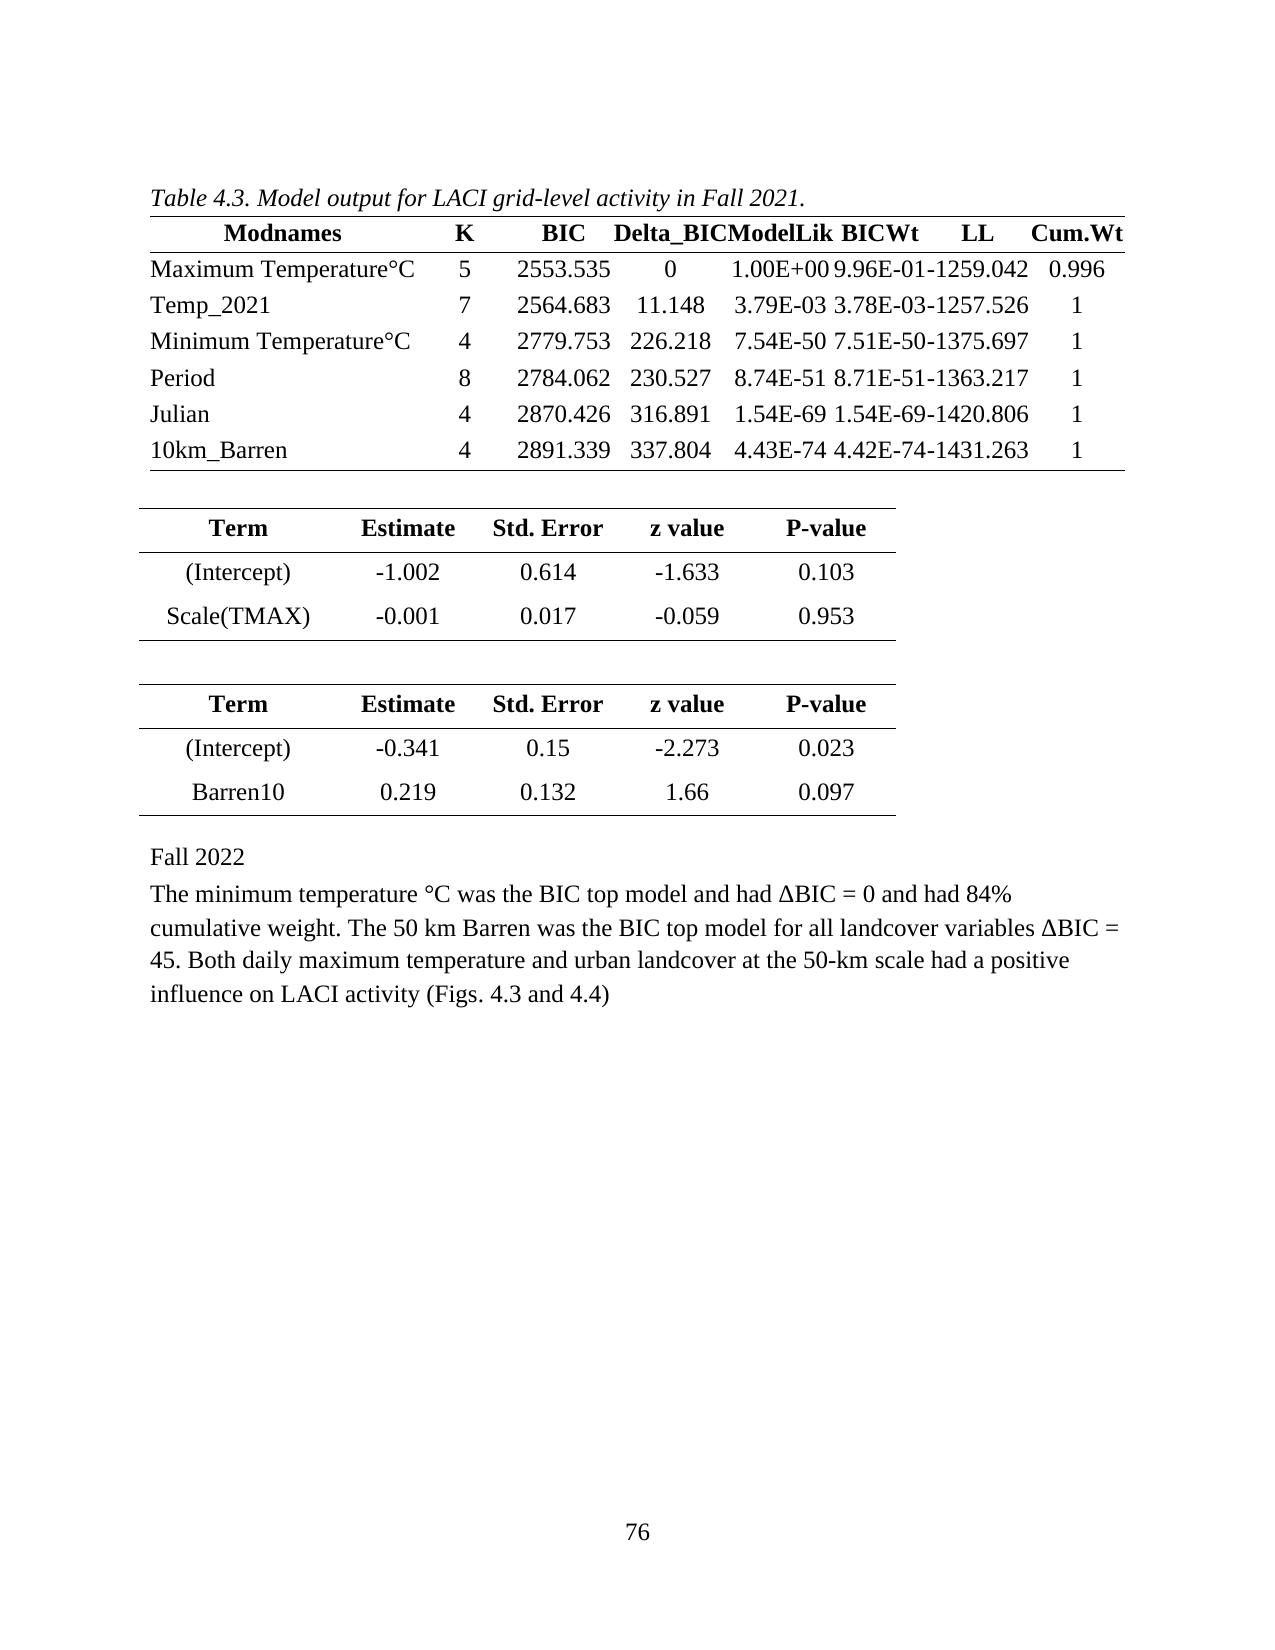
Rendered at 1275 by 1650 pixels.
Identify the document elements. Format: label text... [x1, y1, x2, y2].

table_cell -1375.697 [926, 325, 1029, 361]
table_cell 2553.535 [514, 253, 613, 288]
table_cell 0.15 [478, 729, 617, 771]
table_cell Scale(TMAX) [139, 596, 337, 639]
table_header ModelLik [728, 217, 833, 252]
table_cell Std. Error [478, 685, 617, 727]
table_header Estimate [338, 509, 478, 552]
table_cell -1.633 [618, 553, 757, 596]
table_cell Minimum Temperature°C [150, 325, 415, 361]
table_header Cum.Wt [1029, 217, 1125, 252]
table_cell -1.002 [338, 553, 478, 596]
table_cell 8 [415, 361, 514, 397]
table_header Std. Error [478, 509, 617, 552]
table_cell 0.219 [338, 771, 478, 815]
table_cell Estimate [338, 685, 478, 727]
table_cell 8.71E-51 [833, 361, 926, 397]
table_cell 1 [1029, 361, 1125, 397]
table_cell Barren10 [139, 771, 337, 815]
table_cell 4.43E-74 [728, 434, 833, 470]
table_cell [478, 641, 617, 683]
table_cell 4.42E-74 [833, 434, 926, 470]
table_cell 0.097 [757, 771, 896, 815]
table_cell 337.804 [614, 434, 727, 470]
table_header LL [926, 217, 1029, 252]
table_cell 226.218 [614, 325, 727, 361]
table_cell -1257.526 [926, 289, 1029, 325]
table_cell 0.132 [478, 771, 617, 815]
table_cell 0.996 [1029, 253, 1125, 288]
table_cell [757, 641, 896, 683]
table_cell 4 [415, 434, 514, 470]
table_cell Julian [150, 397, 415, 433]
table_cell 0 [614, 253, 727, 288]
table_header BICWt [833, 217, 926, 252]
table_cell 3.78E-03 [833, 289, 926, 325]
table_cell Maximum Temperature°C [150, 253, 415, 288]
table_cell 7 [415, 289, 514, 325]
table_cell [338, 641, 478, 683]
table_cell 2779.753 [514, 325, 613, 361]
table_cell 8.74E-51 [728, 361, 833, 397]
text The minimum temperature °C was the BIC top model and had ΔBIC = 0 and had 84% cumulative weight. The 50 km Barren was the BIC top model for all landcover variables ΔBIC = 45. Both daily maximum temperature and urban landcover at the 50-km scale had a positive influence on LACI activity (Figs. 4.3 and 4.4) [150, 879, 1125, 1007]
table_cell 1 [1029, 397, 1125, 433]
table_cell -0.001 [338, 596, 478, 639]
table_header z value [618, 509, 757, 552]
table_cell 1 [1029, 325, 1125, 361]
table_cell 3.79E-03 [728, 289, 833, 325]
table_cell 1.54E-69 [833, 397, 926, 433]
table_cell -1259.042 [926, 253, 1029, 288]
table_cell 316.891 [614, 397, 727, 433]
table_cell -1363.217 [926, 361, 1029, 397]
table_cell Period [150, 361, 415, 397]
table_cell 1.00E+00 [728, 253, 833, 288]
table_header BIC [514, 217, 613, 252]
table_cell 5 [415, 253, 514, 288]
table_cell 1 [1029, 434, 1125, 470]
table_header Modnames [150, 217, 415, 252]
table_cell 230.527 [614, 361, 727, 397]
table_cell [139, 641, 337, 683]
table_cell 0.953 [757, 596, 896, 639]
table_cell z value [618, 685, 757, 727]
table_cell 4 [415, 325, 514, 361]
text Table 4.3. Model output for LACI grid-level activity in Fall 2021. [150, 183, 1125, 212]
table_cell -0.341 [338, 729, 478, 771]
table_cell 2564.683 [514, 289, 613, 325]
table_cell -0.059 [618, 596, 757, 639]
table_cell 1.66 [618, 771, 757, 815]
table_cell 7.54E-50 [728, 325, 833, 361]
table_cell 2870.426 [514, 397, 613, 433]
table_cell 7.51E-50 [833, 325, 926, 361]
table_cell -1420.806 [926, 397, 1029, 433]
table_cell Term [139, 685, 337, 727]
table_header Delta_BIC [614, 217, 727, 252]
table_cell 2784.062 [514, 361, 613, 397]
table_cell 2891.339 [514, 434, 613, 470]
table_cell 0.023 [757, 729, 896, 771]
table_cell 1 [1029, 289, 1125, 325]
table_cell P-value [757, 685, 896, 727]
table_cell (Intercept) [139, 553, 337, 596]
table_header P-value [757, 509, 896, 552]
table_cell 9.96E-01 [833, 253, 926, 288]
table_cell Temp_2021 [150, 289, 415, 325]
table_cell 0.614 [478, 553, 617, 596]
table_cell [618, 641, 757, 683]
table_header K [415, 217, 514, 252]
table_cell 0.017 [478, 596, 617, 639]
subtitle Fall 2022 [150, 842, 1125, 871]
table_cell 10km_Barren [150, 434, 415, 470]
table_cell 4 [415, 397, 514, 433]
table_cell -2.273 [618, 729, 757, 771]
table_header Term [139, 509, 337, 552]
table_cell 11.148 [614, 289, 727, 325]
table_cell 0.103 [757, 553, 896, 596]
table_cell (Intercept) [139, 729, 337, 771]
table_cell 1.54E-69 [728, 397, 833, 433]
table_cell -1431.263 [926, 434, 1029, 470]
